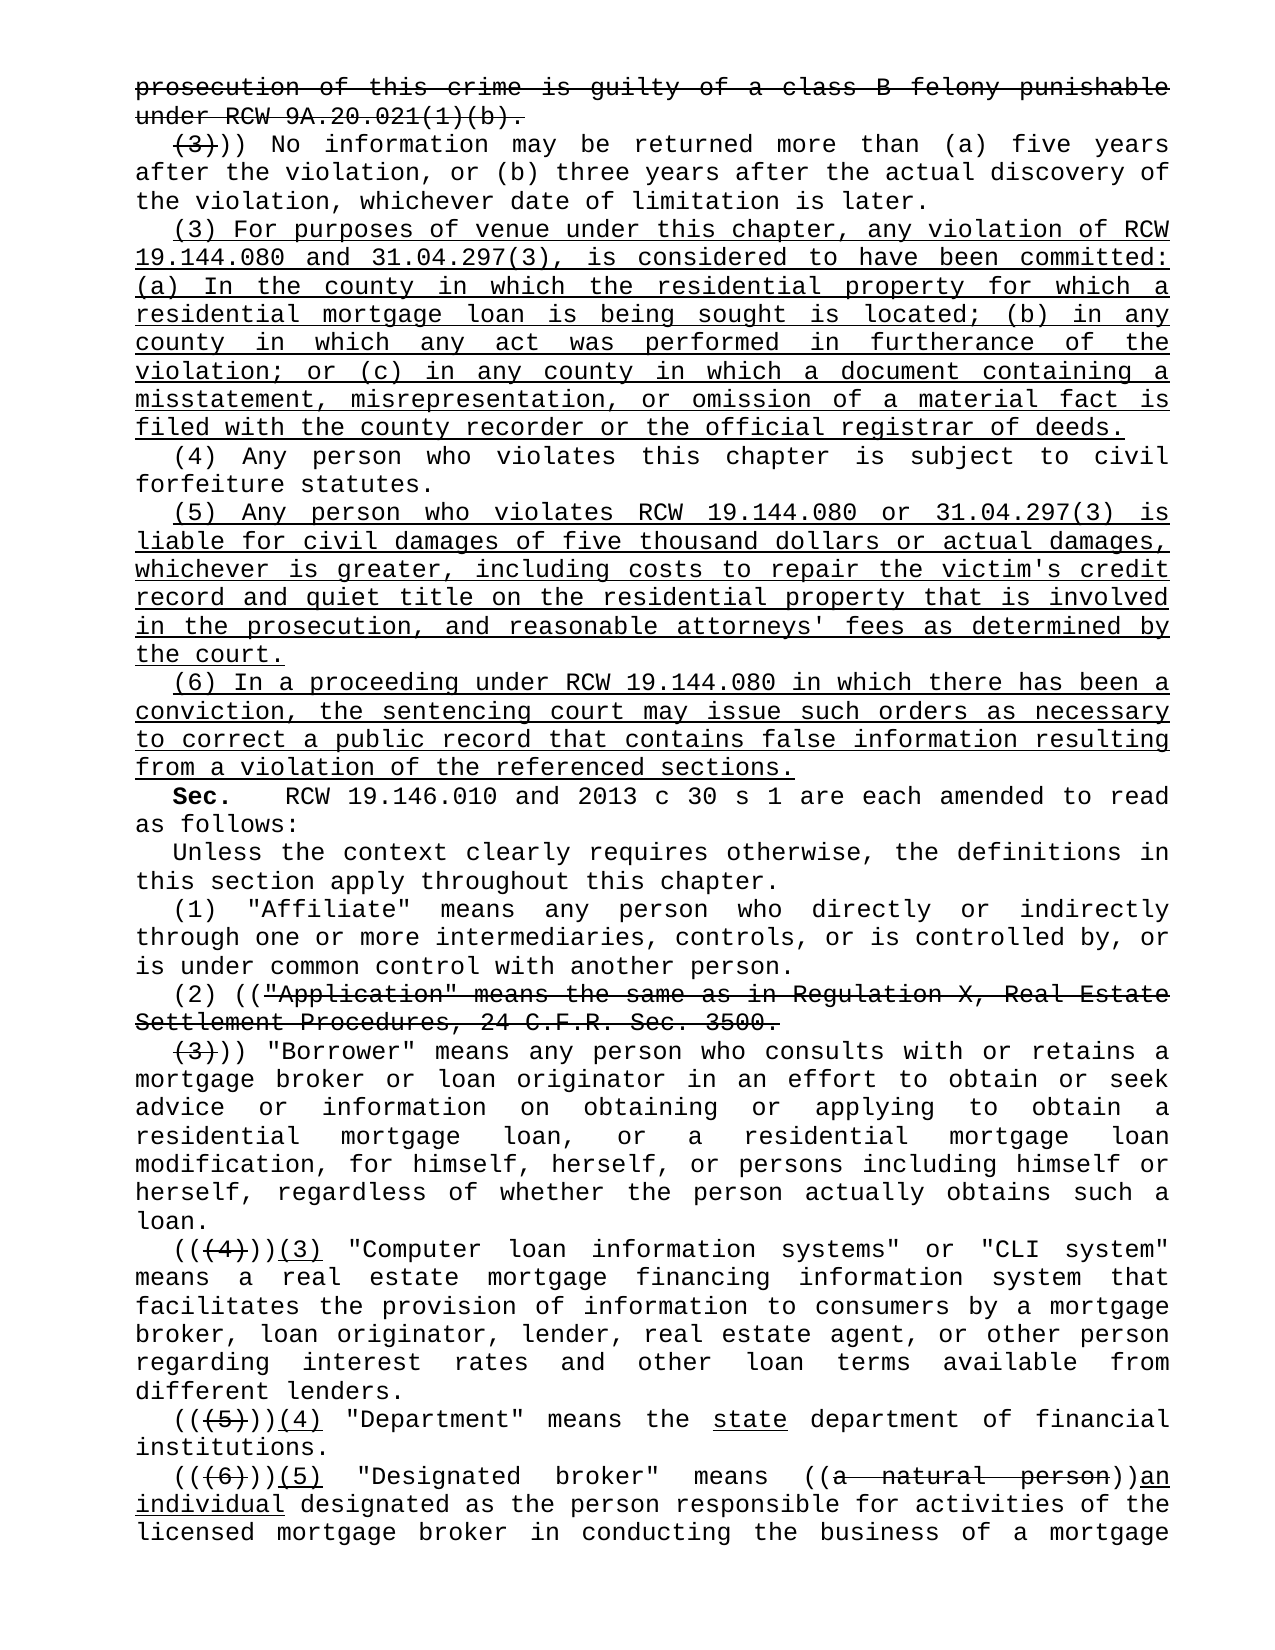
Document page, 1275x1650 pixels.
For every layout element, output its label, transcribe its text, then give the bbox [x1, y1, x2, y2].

text Unless the context clearly requires otherwise, the definitions in this section apply throughout this chapter. [135, 840, 1170, 897]
text (4) Any person who violates this chapter is subject to civil forfeiture statutes. [135, 443, 1170, 500]
text (3))) No information may be returned more than (a) five years after the violation, or (b) three years after the actual discovery of the violation, whichever date of limitation is later. [135, 132, 1170, 217]
text (((5)))(4) "Department" means the state department of financial institutions. [135, 1407, 1170, 1463]
text (5) Any person who violates RCW 19.144.080 or 31.04.297(3) is liable for civil damages of five thousand dollars or actual damages, whichever is greater, including costs to repair the victim's credit record and quiet title on the residential property that is involved in the prosecution, and reasonable attorneys' fees as determined by the court. [135, 553, 1170, 580]
text (6) In a proceeding under RCW 19.144.080 in which there has been a conviction, the sentencing court may issue such orders as necessary to correct a public record that contains false information resulting from a violation of the referenced sections. [135, 723, 1170, 750]
text (5) Any person who violates RCW 19.144.080 or 31.04.297(3) is liable for civil damages of five thousand dollars or actual damages, whichever is greater, including costs to repair the victim's credit record and quiet title on the residential property that is involved in the prosecution, and reasonable attorneys' fees as determined by the court. [135, 500, 1170, 551]
text (3) For purposes of venue under this chapter, any violation of RCW 19.144.080 and 31.04.297(3), is considered to have been committed: (a) In the county in which the residential property for which a residential mortgage loan is being sought is located; (b) in any county in which any act was performed in furtherance of the violation; or (c) in any county in which a document containing a misstatement, misrepresentation, or omission of a material fact is filed with the county recorder or the official registrar of deeds. [135, 411, 1170, 443]
text (3))) "Borrower" means any person who consults with or retains a mortgage broker or loan originator in an effort to obtain or seek advice or information on obtaining or applying to obtain a residential mortgage loan, or a residential mortgage loan modification, for himself, herself, or persons including himself or herself, regardless of whether the person actually obtains such a loan. [135, 1038, 1170, 1237]
text (2) (("Application" means the same as in Regulation X, Real Estate Settlement Procedures, 24 C.F.R. Sec. 3500. [135, 982, 1170, 1038]
text Sec. RCW 19.146.010 and 2013 c 30 s 1 are each amended to read as follows: [135, 783, 1170, 840]
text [135, 1463, 1170, 1548]
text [135, 75, 1170, 88]
text (((4)))(3) "Computer loan information systems" or "CLI system" means a real estate mortgage financing information system that facilitates the provision of information to consumers by a mortgage broker, loan originator, lender, real estate agent, or other person regarding interest rates and other loan terms available from different lenders. [135, 1237, 1170, 1407]
text (3) For purposes of venue under this chapter, any violation of RCW 19.144.080 and 31.04.297(3), is considered to have been committed: (a) In the county in which the residential property for which a residential mortgage loan is being sought is located; (b) in any county in which any act was performed in furtherance of the violation; or (c) in any county in which a document containing a misstatement, misrepresentation, or omission of a material fact is filed with the county recorder or the official registrar of deeds. [135, 217, 1170, 268]
text (5) Any person who violates RCW 19.144.080 or 31.04.297(3) is liable for civil damages of five thousand dollars or actual damages, whichever is greater, including costs to repair the victim's credit record and quiet title on the residential property that is involved in the prosecution, and reasonable attorneys' fees as determined by the court. [135, 638, 1170, 670]
text (6) In a proceeding under RCW 19.144.080 in which there has been a conviction, the sentencing court may issue such orders as necessary to correct a public record that contains false information resulting from a violation of the referenced sections. [135, 670, 1170, 721]
text (5) Any person who violates RCW 19.144.080 or 31.04.297(3) is liable for civil damages of five thousand dollars or actual damages, whichever is greater, including costs to repair the victim's credit record and quiet title on the residential property that is involved in the prosecution, and reasonable attorneys' fees as determined by the court. [135, 581, 1170, 636]
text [135, 90, 1170, 132]
text (6) In a proceeding under RCW 19.144.080 in which there has been a conviction, the sentencing court may issue such orders as necessary to correct a public record that contains false information resulting from a violation of the referenced sections. [135, 751, 1170, 783]
text (1) "Affiliate" means any person who directly or indirectly through one or more intermediaries, controls, or is controlled by, or is under common control with another person. [135, 897, 1170, 982]
